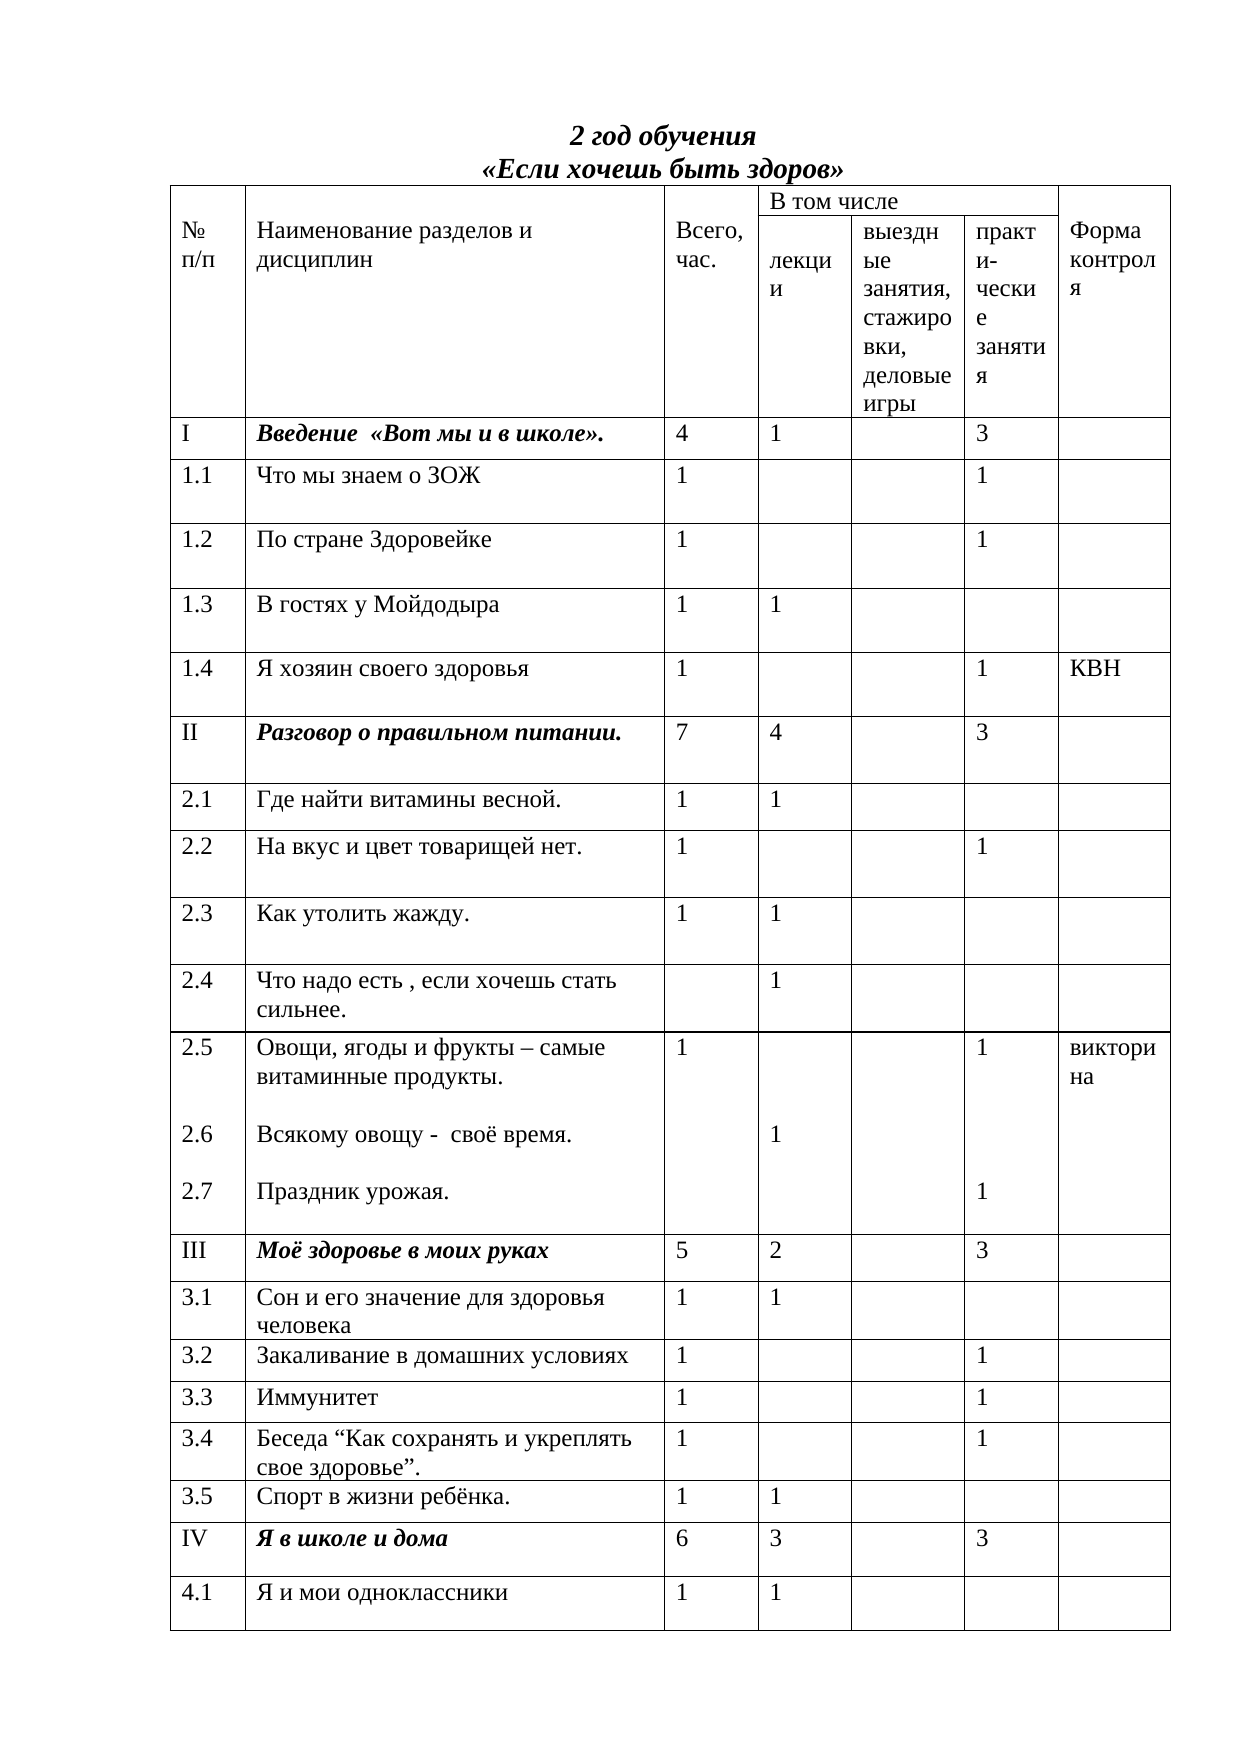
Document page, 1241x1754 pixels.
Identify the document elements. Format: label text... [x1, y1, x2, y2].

table_cell 1 [759, 1282, 851, 1339]
table_cell 1 [665, 1481, 758, 1522]
table_cell [852, 831, 964, 897]
table_cell Что надо есть , если хочешь стать сильнее. [246, 965, 664, 1031]
table_cell [1059, 898, 1170, 964]
table_cell [1059, 589, 1170, 652]
table_cell Я и мои одноклассники [246, 1577, 664, 1630]
table_cell викторина [1059, 1033, 1170, 1234]
table_cell 5 [665, 1235, 758, 1281]
table_cell КВН [1059, 653, 1170, 716]
table_cell [1059, 717, 1170, 783]
table_cell 1.2 [171, 524, 245, 588]
table_cell 2.5 2.6 2.7 [171, 1033, 245, 1234]
table_cell [852, 653, 964, 716]
table_cell 3.5 [171, 1481, 245, 1522]
table_cell [965, 1481, 1058, 1522]
table_cell [759, 524, 851, 588]
table_cell [852, 524, 964, 588]
table_cell Беседа “Как сохранять и укреплять свое здоровье”. [246, 1423, 664, 1480]
table_cell 2.1 [171, 784, 245, 830]
table_cell На вкус и цвет товарищей нет. [246, 831, 664, 897]
table_cell 1 [759, 898, 851, 964]
table_cell 3 [965, 418, 1058, 459]
table_cell [852, 1481, 964, 1522]
table_cell [1059, 784, 1170, 830]
table_cell [1059, 1481, 1170, 1522]
table_cell Моё здоровье в моих руках [246, 1235, 664, 1281]
table_cell 3.1 [171, 1282, 245, 1339]
table_header Всего, час. [665, 186, 758, 417]
table_cell [1059, 1577, 1170, 1630]
table_cell [759, 653, 851, 716]
table_cell 6 [665, 1523, 758, 1576]
table_cell [1059, 418, 1170, 459]
table_cell 1 [665, 1577, 758, 1630]
table_cell Иммунитет [246, 1382, 664, 1422]
table_cell Где найти витамины весной. [246, 784, 664, 830]
text 2 год обучения [177, 118, 1152, 152]
table_cell Я в школе и дома [246, 1523, 664, 1576]
table_cell [965, 965, 1058, 1031]
table_cell [759, 831, 851, 897]
table_cell 1 [665, 524, 758, 588]
table_cell 1 1 [965, 1033, 1058, 1234]
table_cell 1 [665, 653, 758, 716]
table_cell 1 [759, 784, 851, 830]
table_cell 4 [665, 418, 758, 459]
table_cell По стране Здоровейке [246, 524, 664, 588]
table_cell 2 [759, 1235, 851, 1281]
table_cell [965, 1282, 1058, 1339]
table_cell [1059, 1235, 1170, 1281]
table_cell Разговор о правильном питании. [246, 717, 664, 783]
table_cell 1 [665, 460, 758, 523]
table_cell лекции [759, 216, 851, 417]
table_cell 4.1 [171, 1577, 245, 1630]
table_cell Я хозяин своего здоровья [246, 653, 664, 716]
table_cell 1 [665, 1340, 758, 1381]
table_cell 1 [665, 831, 758, 897]
table_cell Сон и его значение для здоровья человека [246, 1282, 664, 1339]
table_cell IV [171, 1523, 245, 1576]
table_header Наименование разделов и дисциплин [246, 186, 664, 417]
table_cell Введение «Вот мы и в школе». [246, 418, 664, 459]
table_cell [852, 1577, 964, 1630]
table_cell 3.4 [171, 1423, 245, 1480]
table_cell 3 [965, 717, 1058, 783]
table_cell Закаливание в домашних условиях [246, 1340, 664, 1381]
table_cell [1059, 524, 1170, 588]
table_cell 1 [759, 589, 851, 652]
table_cell [1059, 1423, 1170, 1480]
table_cell [1059, 965, 1170, 1031]
table_cell [1059, 1340, 1170, 1381]
table_cell 1 [665, 1282, 758, 1339]
table_cell [1059, 1382, 1170, 1422]
table_cell [852, 1423, 964, 1480]
table_cell Как утолить жажду. [246, 898, 664, 964]
table_cell 1 [965, 1382, 1058, 1422]
table_cell [1059, 1282, 1170, 1339]
table_cell [852, 898, 964, 964]
table_cell 1 [665, 589, 758, 652]
table_cell [759, 1340, 851, 1381]
table_cell [1059, 1523, 1170, 1576]
table_cell 1 [965, 1423, 1058, 1480]
table_cell Что мы знаем о ЗОЖ [246, 460, 664, 523]
table_cell 1 [665, 1382, 758, 1422]
table_cell 1 [965, 831, 1058, 897]
table_cell [852, 1282, 964, 1339]
table_cell [852, 589, 964, 652]
table_cell [852, 1235, 964, 1281]
table_cell [1059, 831, 1170, 897]
table_cell [852, 784, 964, 830]
table_cell Спорт в жизни ребёнка. [246, 1481, 664, 1522]
table_cell [1059, 460, 1170, 523]
table_cell 1 [665, 784, 758, 830]
table_cell 1 [965, 653, 1058, 716]
table_cell [852, 965, 964, 1031]
table_cell [759, 460, 851, 523]
table_cell [852, 1382, 964, 1422]
table_cell практи-ческие занятия [965, 216, 1058, 417]
table_cell 3 [965, 1523, 1058, 1576]
table_cell [965, 1577, 1058, 1630]
table_cell 3 [759, 1523, 851, 1576]
table_cell II [171, 717, 245, 783]
table_cell 1 [759, 1577, 851, 1630]
table_cell [852, 1033, 964, 1234]
table_cell 1 [665, 898, 758, 964]
table_cell [759, 1382, 851, 1422]
table_cell Овощи, ягоды и фрукты – самые витаминные продукты. Всякому овощу - своё время. Праздник урожая. [246, 1033, 664, 1234]
table_cell 2.2 [171, 831, 245, 897]
text «Если хочешь быть здоров» [177, 152, 1152, 185]
table_cell [965, 898, 1058, 964]
table_cell [665, 965, 758, 1031]
table_cell [965, 784, 1058, 830]
table_cell [852, 1523, 964, 1576]
table_cell 1 [759, 1033, 851, 1234]
table_cell 2.3 [171, 898, 245, 964]
table_cell 1 [759, 965, 851, 1031]
table_cell [852, 1340, 964, 1381]
table_cell 1.4 [171, 653, 245, 716]
table_cell 3 [965, 1235, 1058, 1281]
table_cell 1 [965, 1340, 1058, 1381]
table_cell 7 [665, 717, 758, 783]
table_cell [965, 589, 1058, 652]
table_cell [852, 418, 964, 459]
table_cell 2.4 [171, 965, 245, 1031]
table_cell I [171, 418, 245, 459]
table_header № п/п [171, 186, 245, 417]
table_cell [852, 717, 964, 783]
table_cell [759, 1423, 851, 1480]
table_cell 1.3 [171, 589, 245, 652]
table_header В том числе [759, 186, 1058, 215]
table_cell В гостях у Мойдодыра [246, 589, 664, 652]
table_cell III [171, 1235, 245, 1281]
table_cell 1.1 [171, 460, 245, 523]
table_cell 1 [665, 1423, 758, 1480]
table_cell 3.3 [171, 1382, 245, 1422]
table_header Форма контроля [1059, 186, 1170, 417]
table_cell 1 [965, 524, 1058, 588]
table_cell 1 [759, 418, 851, 459]
table_cell [852, 460, 964, 523]
table_cell 4 [759, 717, 851, 783]
table_cell 1 [965, 460, 1058, 523]
table_cell 3.2 [171, 1340, 245, 1381]
table_cell 1 [759, 1481, 851, 1522]
table_cell 1 [665, 1033, 758, 1234]
table_cell выездные занятия, стажировки, деловые игры [852, 216, 964, 417]
